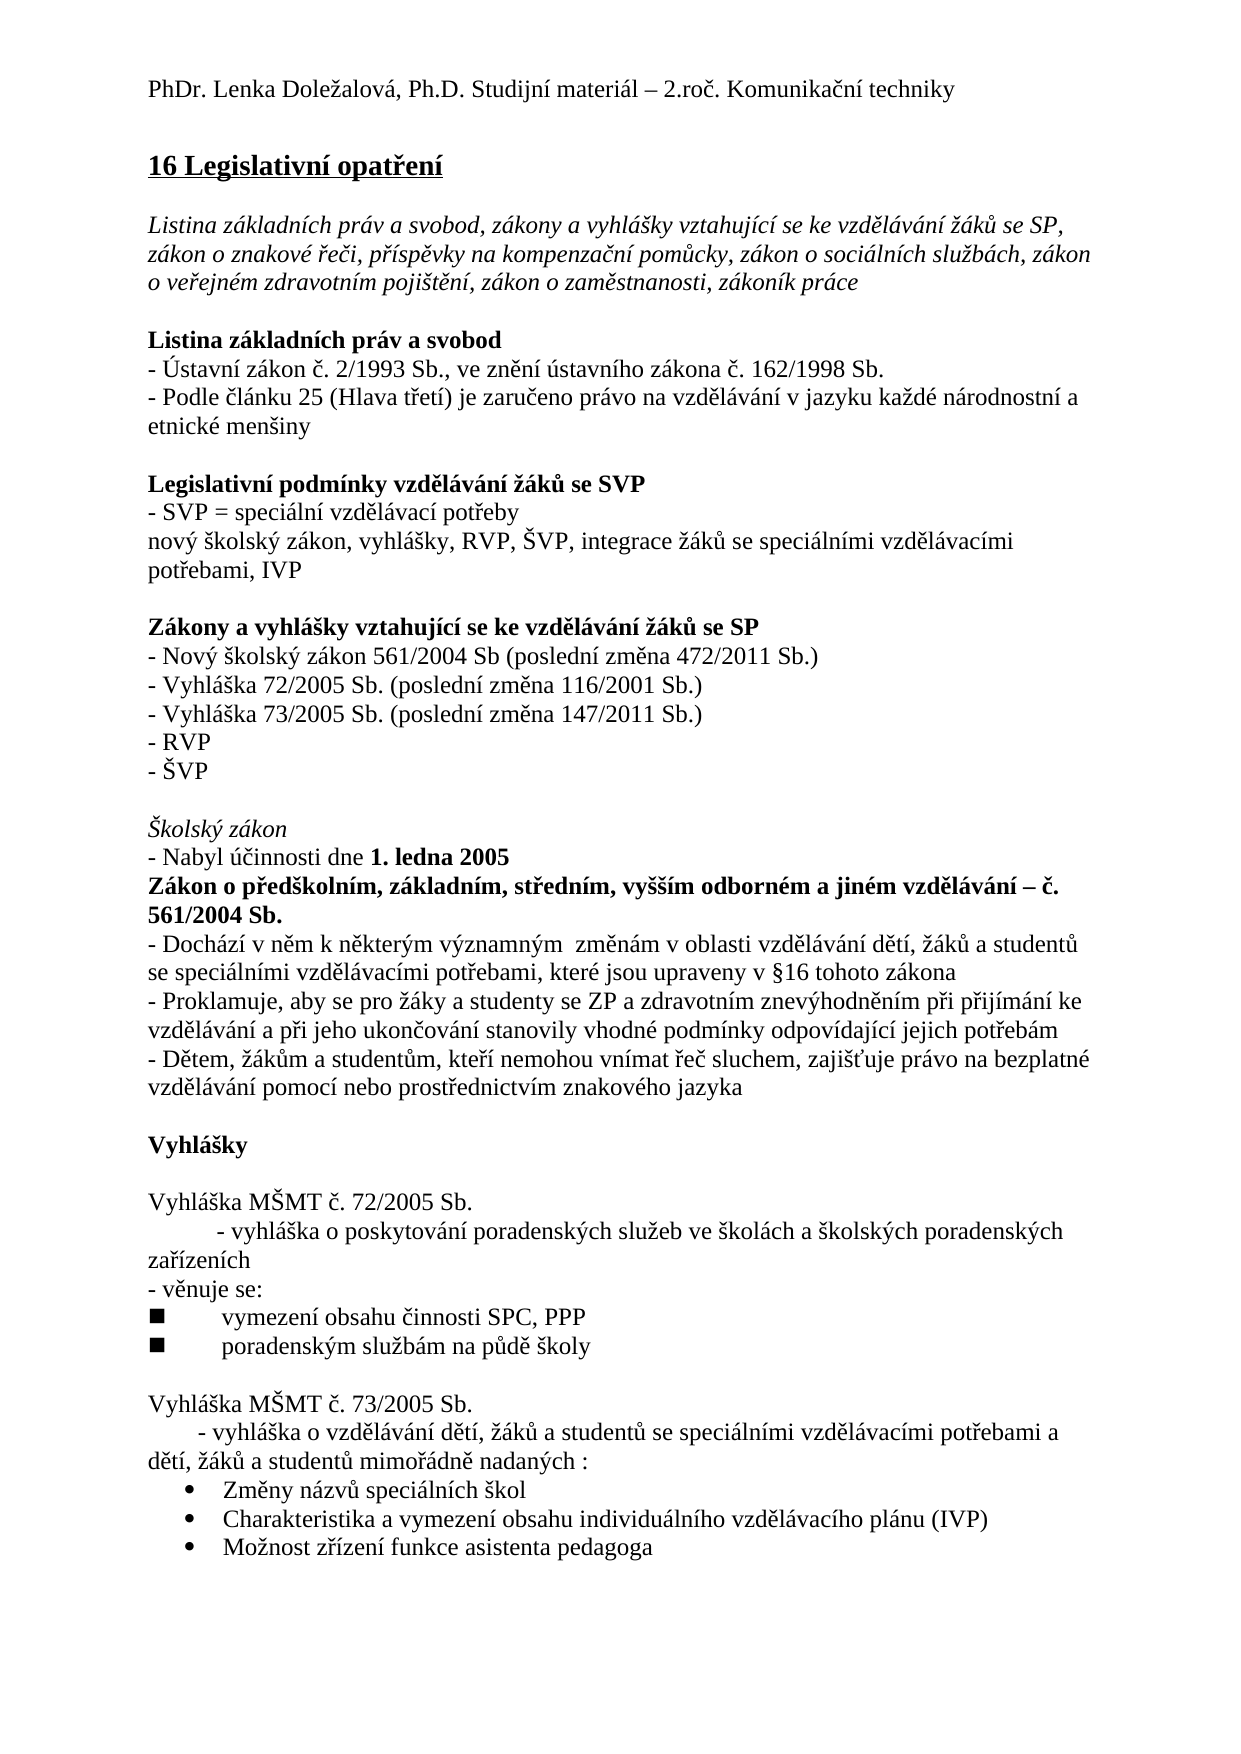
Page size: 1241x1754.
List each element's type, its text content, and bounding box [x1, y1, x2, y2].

text Vyhlášky [148, 1130, 1093, 1159]
text Listina základních práv a svobod [148, 325, 1093, 354]
text - Vyhláška 72/2005 Sb. (poslední změna 116/2001 Sb.) [148, 670, 1093, 699]
text - věnuje se: [148, 1274, 1093, 1302]
list vymezení obsahu činnosti SPC, PPP [148, 1302, 1093, 1331]
text - ŠVP [148, 756, 1093, 785]
list Charakteristika a vymezení obsahu individuálního vzdělávacího plánu (IVP) [185, 1504, 1093, 1532]
text Listina základních práv a svobod, zákony a vyhlášky vztahující se ke vzdělávání žáků se SP, zákon o znakové řeči, příspěvky na kompenzační pomůcky, zákon o sociálních službách, zákon o veřejném zdravotním pojištění, zákon o zaměstnanosti, zákoník práce [148, 210, 1093, 296]
text - Vyhláška 73/2005 Sb. (poslední změna 147/2011 Sb.) [148, 699, 1093, 727]
text - vyhláška o poskytování poradenských služeb ve školách a školských poradenských zařízeních [148, 1216, 1093, 1274]
text nový školský zákon, vyhlášky, RVP, ŠVP, integrace žáků se speciálními vzdělávacími potřebami, IVP [148, 526, 1093, 584]
text - RVP [148, 727, 1093, 756]
text Legislativní podmínky vzdělávání žáků se SVP [148, 469, 1093, 497]
text Školský zákon [148, 814, 1093, 842]
text - vyhláška o vzdělávání dětí, žáků a studentů se speciálními vzdělávacími potřebami a dětí, žáků a studentů mimořádně nadaných : [148, 1417, 1093, 1475]
text - Podle článku 25 (Hlava třetí) je zaručeno právo na vzdělávání v jazyku každé národnostní a etnické menšiny [148, 382, 1093, 440]
list Možnost zřízení funkce asistenta pedagoga [185, 1532, 1093, 1561]
text - Dětem, žákům a studentům, kteří nemohou vnímat řeč sluchem, zajišťuje právo na bezplatné vzdělávání pomocí nebo prostřednictvím znakového jazyka [148, 1044, 1093, 1101]
text - Ústavní zákon č. 2/1993 Sb., ve znění ústavního zákona č. 162/1998 Sb. [148, 354, 1093, 382]
text Zákony a vyhlášky vztahující se ke vzdělávání žáků se SP [148, 612, 1093, 641]
text - Dochází v něm k některým významným změnám v oblasti vzdělávání dětí, žáků a studentů se speciálními vzdělávacími potřebami, které jsou upraveny v §16 tohoto zákona [148, 929, 1093, 986]
text Vyhláška MŠMT č. 73/2005 Sb. [148, 1389, 1093, 1417]
text - Proklamuje, aby se pro žáky a studenty se ZP a zdravotním znevýhodněním při přijímání ke vzdělávání a při jeho ukončování stanovily vhodné podmínky odpovídající jejich potřebám [148, 986, 1093, 1044]
text - Nabyl účinnosti dne 1. ledna 2005 [148, 842, 1093, 871]
text Vyhláška MŠMT č. 72/2005 Sb. [148, 1187, 1093, 1216]
text 16 Legislativní opatření [148, 148, 1093, 181]
list poradenským službám na půdě školy [148, 1331, 1093, 1360]
text Zákon o předškolním, základním, středním, vyšším odborném a jiném vzdělávání – č. 561/2004 Sb. [148, 871, 1093, 929]
text - SVP = speciální vzdělávací potřeby [148, 497, 1093, 526]
text - Nový školský zákon 561/2004 Sb (poslední změna 472/2011 Sb.) [148, 641, 1093, 670]
list Změny názvů speciálních škol [185, 1475, 1093, 1504]
